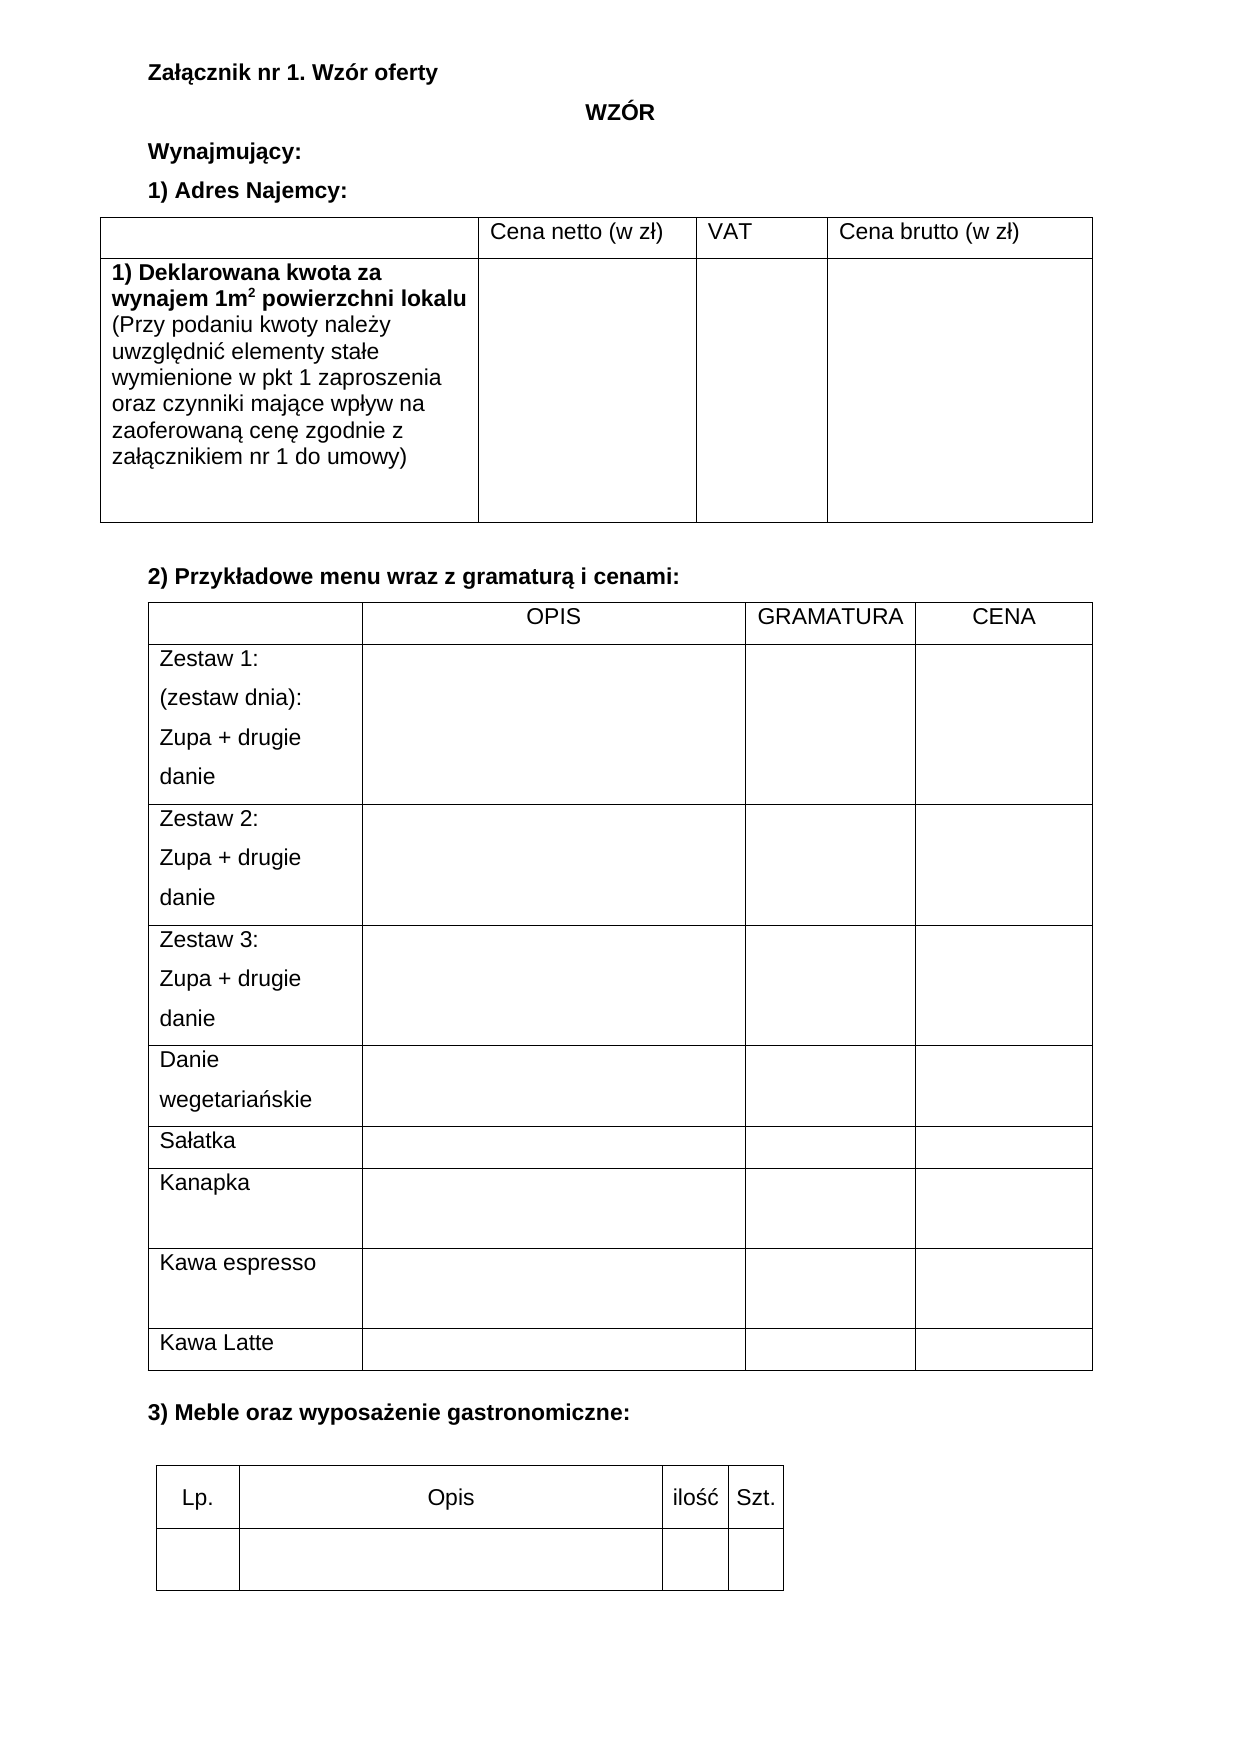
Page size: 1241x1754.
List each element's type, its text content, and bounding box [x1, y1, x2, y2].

table_cell [157, 1529, 239, 1590]
text 3) Meble oraz wyposażenie gastronomiczne: [148, 1399, 1093, 1426]
table_cell [916, 1169, 1092, 1248]
table_cell 1) Deklarowana kwota za wynajem 1m2 powierzchni lokalu (Przy podaniu kwoty należy uwzględnić elementy stałe wymienione w pkt 1 zaproszenia oraz czynniki mające wpływ na zaoferowaną cenę zgodnie z załącznikiem nr 1 do umowy) [101, 259, 478, 522]
table_cell [916, 1127, 1092, 1168]
table_header [101, 218, 478, 257]
table_header [149, 603, 362, 644]
table_cell [363, 1127, 745, 1168]
table_header Lp. [157, 1466, 239, 1528]
table_cell [240, 1529, 662, 1590]
table_cell [916, 645, 1092, 804]
table_cell [746, 1249, 915, 1328]
table_cell [479, 259, 696, 522]
table_cell [916, 805, 1092, 924]
table_cell Sałatka [149, 1127, 362, 1168]
table_header Cena netto (w zł) [479, 218, 696, 257]
table_cell [746, 926, 915, 1045]
table_cell [363, 1249, 745, 1328]
table_cell [916, 1046, 1092, 1126]
table_cell [916, 1329, 1092, 1369]
table_header OPIS [363, 603, 745, 644]
table_cell [746, 1169, 915, 1248]
table_cell [363, 1046, 745, 1126]
table_cell Kawa Latte [149, 1329, 362, 1369]
table_cell [746, 1127, 915, 1168]
table_cell Kanapka [149, 1169, 362, 1248]
table_cell [916, 1249, 1092, 1328]
table_header VAT [697, 218, 827, 257]
text Załącznik nr 1. Wzór oferty [148, 59, 1093, 85]
table_cell [746, 1329, 915, 1369]
table_cell Zestaw 3: Zupa + drugie danie [149, 926, 362, 1045]
table_cell [916, 926, 1092, 1045]
table_cell [363, 645, 745, 804]
table_cell [663, 1529, 728, 1590]
table_cell [363, 1329, 745, 1369]
text 1) Adres Najemcy: [148, 177, 1093, 204]
table_header Szt. [729, 1466, 783, 1528]
table_cell [746, 805, 915, 924]
text 2) Przykładowe menu wraz z gramaturą i cenami: [148, 563, 1093, 589]
table_cell [746, 1046, 915, 1126]
table_cell [363, 805, 745, 924]
table_header Cena brutto (w zł) [828, 218, 1092, 257]
table_cell Danie wegetariańskie [149, 1046, 362, 1126]
table_cell [363, 1169, 745, 1248]
table_cell [697, 259, 827, 522]
table_cell [729, 1529, 783, 1590]
table_cell Zestaw 1: (zestaw dnia): Zupa + drugie danie [149, 645, 362, 804]
table_cell [828, 259, 1092, 522]
table_header ilość [663, 1466, 728, 1528]
table_cell [363, 926, 745, 1045]
table_cell Zestaw 2: Zupa + drugie danie [149, 805, 362, 924]
text Wynajmujący: [148, 138, 1093, 164]
table_cell [746, 645, 915, 804]
table_header CENA [916, 603, 1092, 644]
table_header GRAMATURA [746, 603, 915, 644]
table_header Opis [240, 1466, 662, 1528]
table_cell Kawa espresso [149, 1249, 362, 1328]
text WZÓR [148, 98, 1093, 125]
